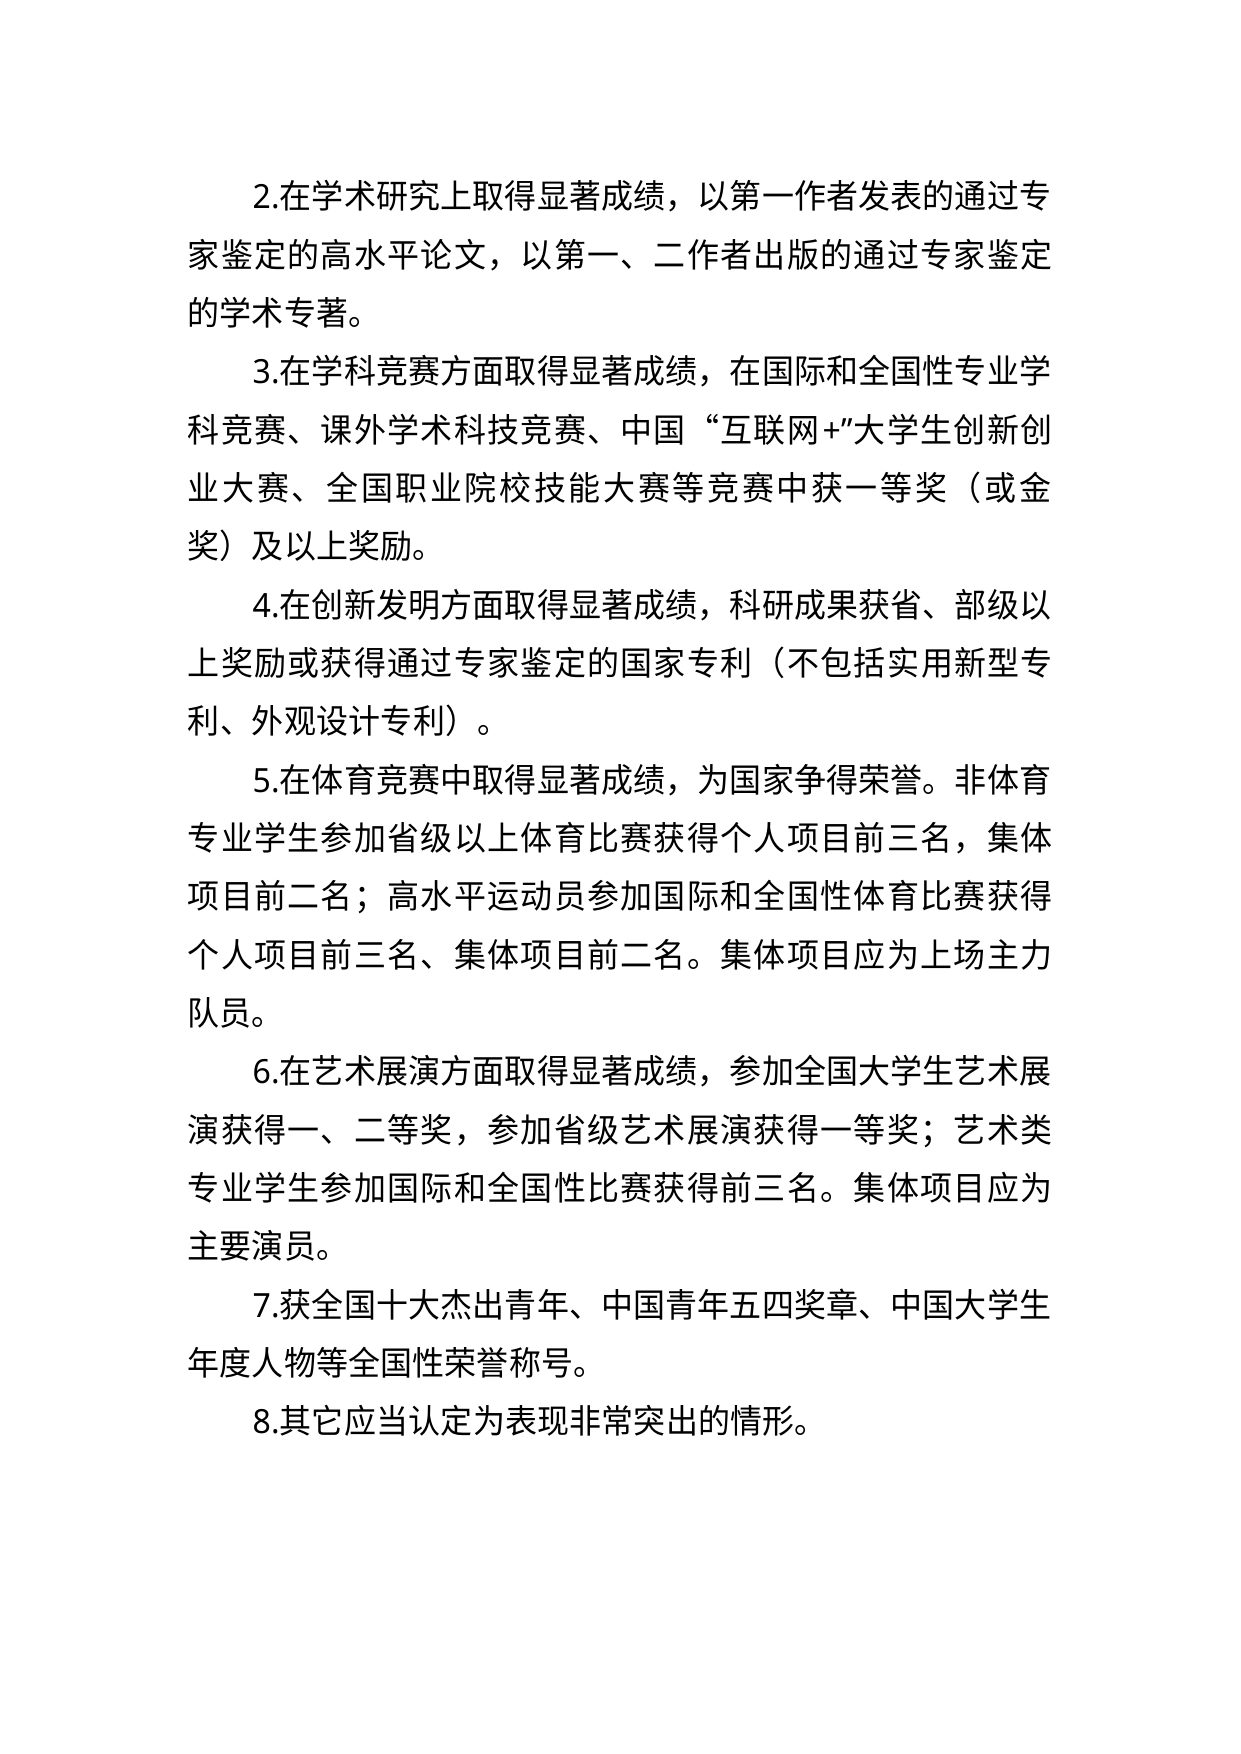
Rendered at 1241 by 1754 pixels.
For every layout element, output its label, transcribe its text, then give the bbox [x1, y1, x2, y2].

text 3.在学科竞赛方面取得显著成绩，在国际和全国性专业学科竞赛、课外学术科技竞赛、中国“互联网+”大学生创新创业大赛、全国职业院校技能大赛等竞赛中获一等奖（或金奖）及以上奖励。 [187, 337, 1053, 570]
text 2.在学术研究上取得显著成绩，以第一作者发表的通过专家鉴定的高水平论文，以第一、二作者出版的通过专家鉴定的学术专著。 [187, 162, 1053, 337]
text 5.在体育竞赛中取得显著成绩，为国家争得荣誉。非体育专业学生参加省级以上体育比赛获得个人项目前三名，集体项目前二名；高水平运动员参加国际和全国性体育比赛获得个人项目前三名、集体项目前二名。集体项目应为上场主力队员。 [187, 745, 1053, 1037]
text 8.其它应当认定为表现非常突出的情形。 [187, 1387, 1053, 1445]
text 6.在艺术展演方面取得显著成绩，参加全国大学生艺术展演获得一、二等奖，参加省级艺术展演获得一等奖；艺术类专业学生参加国际和全国性比赛获得前三名。集体项目应为主要演员。 [187, 1037, 1053, 1270]
text 7.获全国十大杰出青年、中国青年五四奖章、中国大学生年度人物等全国性荣誉称号。 [187, 1270, 1053, 1387]
text 4.在创新发明方面取得显著成绩，科研成果获省、部级以上奖励或获得通过专家鉴定的国家专利（不包括实用新型专利、外观设计专利）。 [187, 570, 1053, 745]
